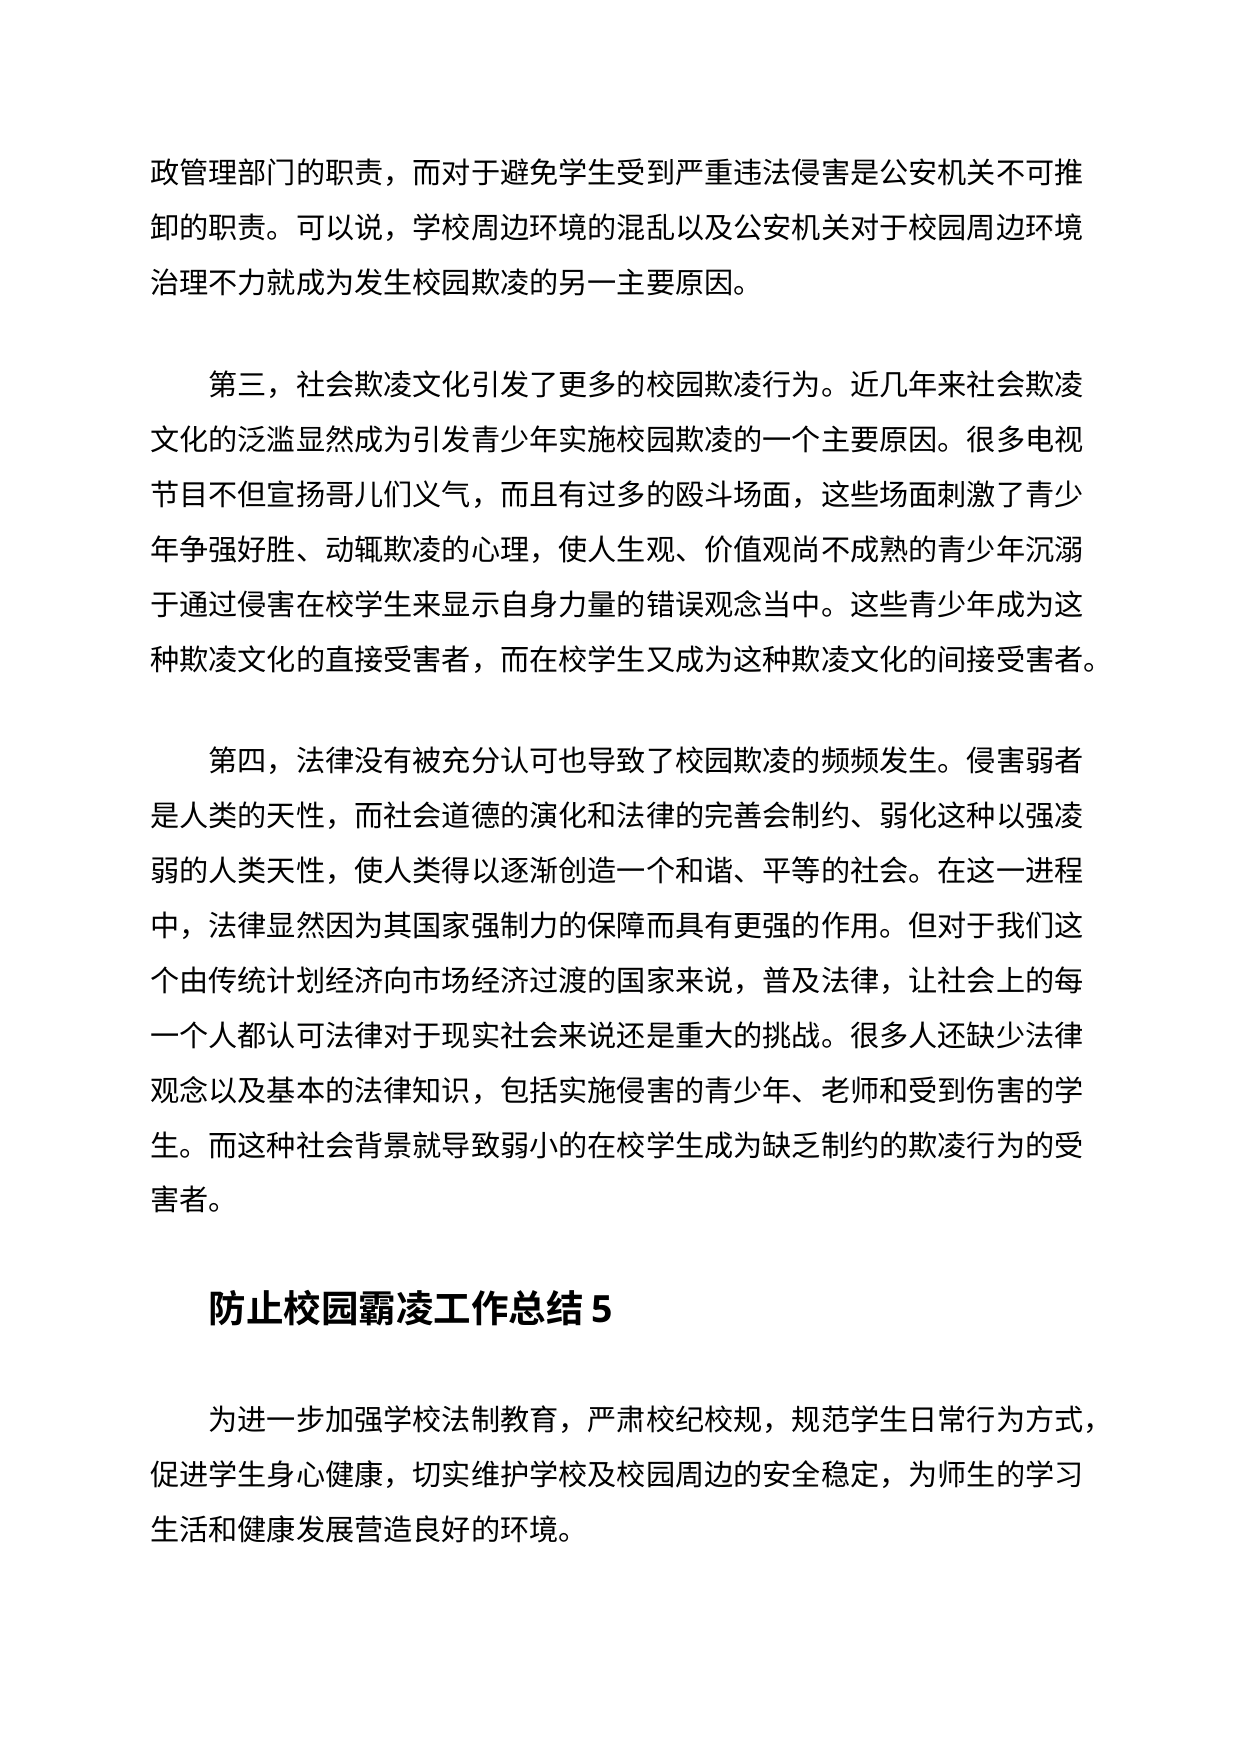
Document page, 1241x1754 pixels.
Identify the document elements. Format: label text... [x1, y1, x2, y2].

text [150, 150, 1090, 302]
text 为进一步加强学校法制教育，严肃校纪校规，规范学生日常行为方式，促进学生身心健康，切实维护学校及校园周边的安全稳定，为师生的学习生活和健康发展营造良好的环境。 [150, 1396, 1090, 1548]
text 第三，社会欺凌文化引发了更多的校园欺凌行为。近几年来社会欺凌文化的泛滥显然成为引发青少年实施校园欺凌的一个主要原因。很多电视节目不但宣扬哥儿们义气，而且有过多的殴斗场面，这些场面刺激了青少年争强好胜、动辄欺凌的心理，使人生观、价值观尚不成熟的青少年沉溺于通过侵害在校学生来显示自身力量的错误观念当中。这些青少年成为这种欺凌文化的直接受害者，而在校学生又成为这种欺凌文化的间接受害者。 [150, 362, 1090, 678]
text 第四，法律没有被充分认可也导致了校园欺凌的频频发生。侵害弱者是人类的天性，而社会道德的演化和法律的完善会制约、弱化这种以强凌弱的人类天性，使人类得以逐渐创造一个和谐、平等的社会。在这一进程中，法律显然因为其国家强制力的保障而具有更强的作用。但对于我们这个由传统计划经济向市场经济过渡的国家来说，普及法律，让社会上的每一个人都认可法律对于现实社会来说还是重大的挑战。很多人还缺少法律观念以及基本的法律知识，包括实施侵害的青少年、老师和受到伤害的学生。而这种社会背景就导致弱小的在校学生成为缺乏制约的欺凌行为的受害者。 [150, 738, 1090, 1219]
text 防止校园霸凌工作总结5 [150, 1279, 1090, 1333]
